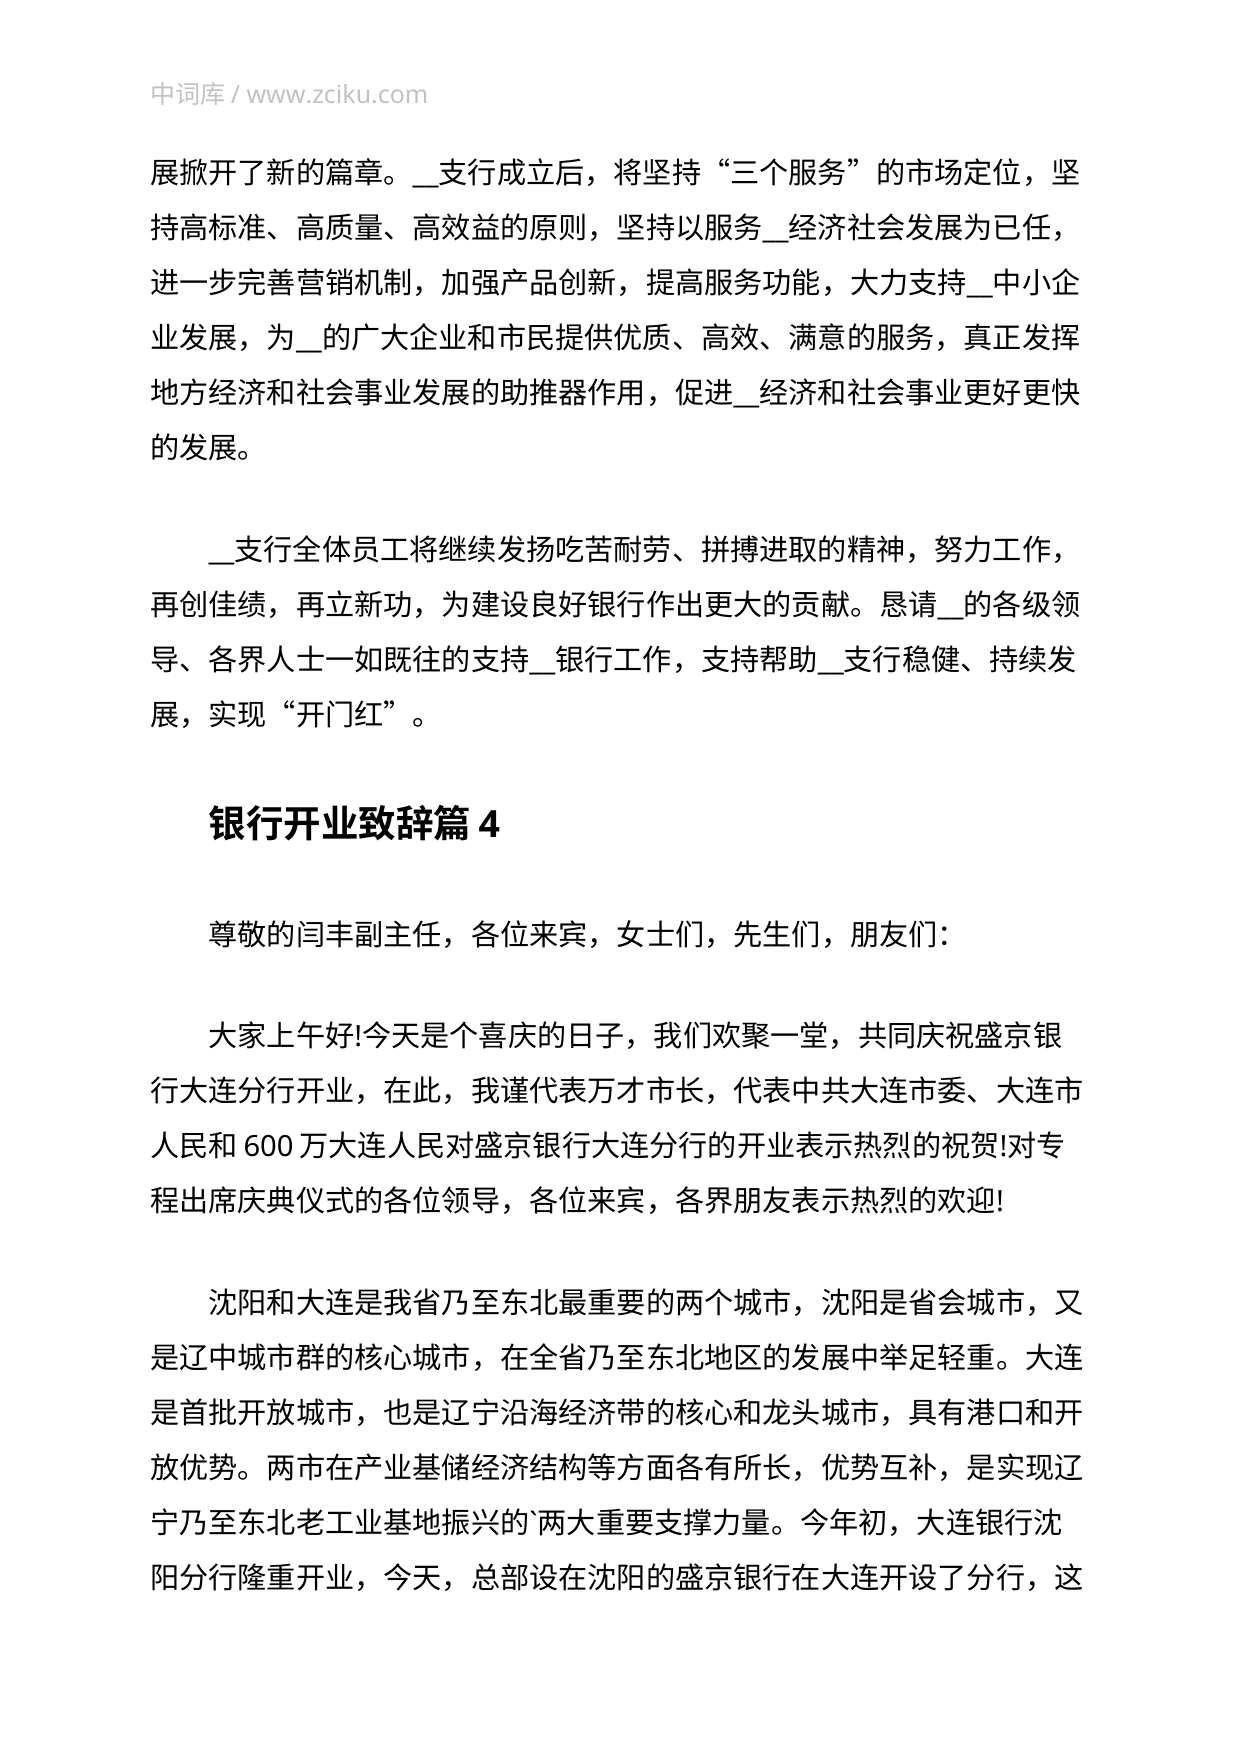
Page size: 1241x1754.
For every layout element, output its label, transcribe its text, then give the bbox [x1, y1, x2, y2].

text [150, 150, 1090, 467]
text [150, 1280, 1090, 1597]
text 尊敬的闫丰副主任，各位来宾，女士们，先生们，朋友们： [150, 911, 1090, 953]
text 银行开业致辞篇4 [150, 793, 1090, 848]
text __支行全体员工将继续发扬吃苦耐劳、拼搏进取的精神，努力工作，再创佳绩，再立新功，为建设良好银行作出更大的贡献。恳请__的各级领导、各界人士一如既往的支持__银行工作，支持帮助__支行稳健、持续发展，实现“开门红”。 [150, 527, 1090, 734]
text 大家上午好!今天是个喜庆的日子，我们欢聚一堂，共同庆祝盛京银行大连分行开业，在此，我谨代表万才市长，代表中共大连市委、大连市人民和600万大连人民对盛京银行大连分行的开业表示热烈的祝贺!对专程出席庆典仪式的各位领导，各位来宾，各界朋友表示热烈的欢迎! [150, 1013, 1090, 1220]
